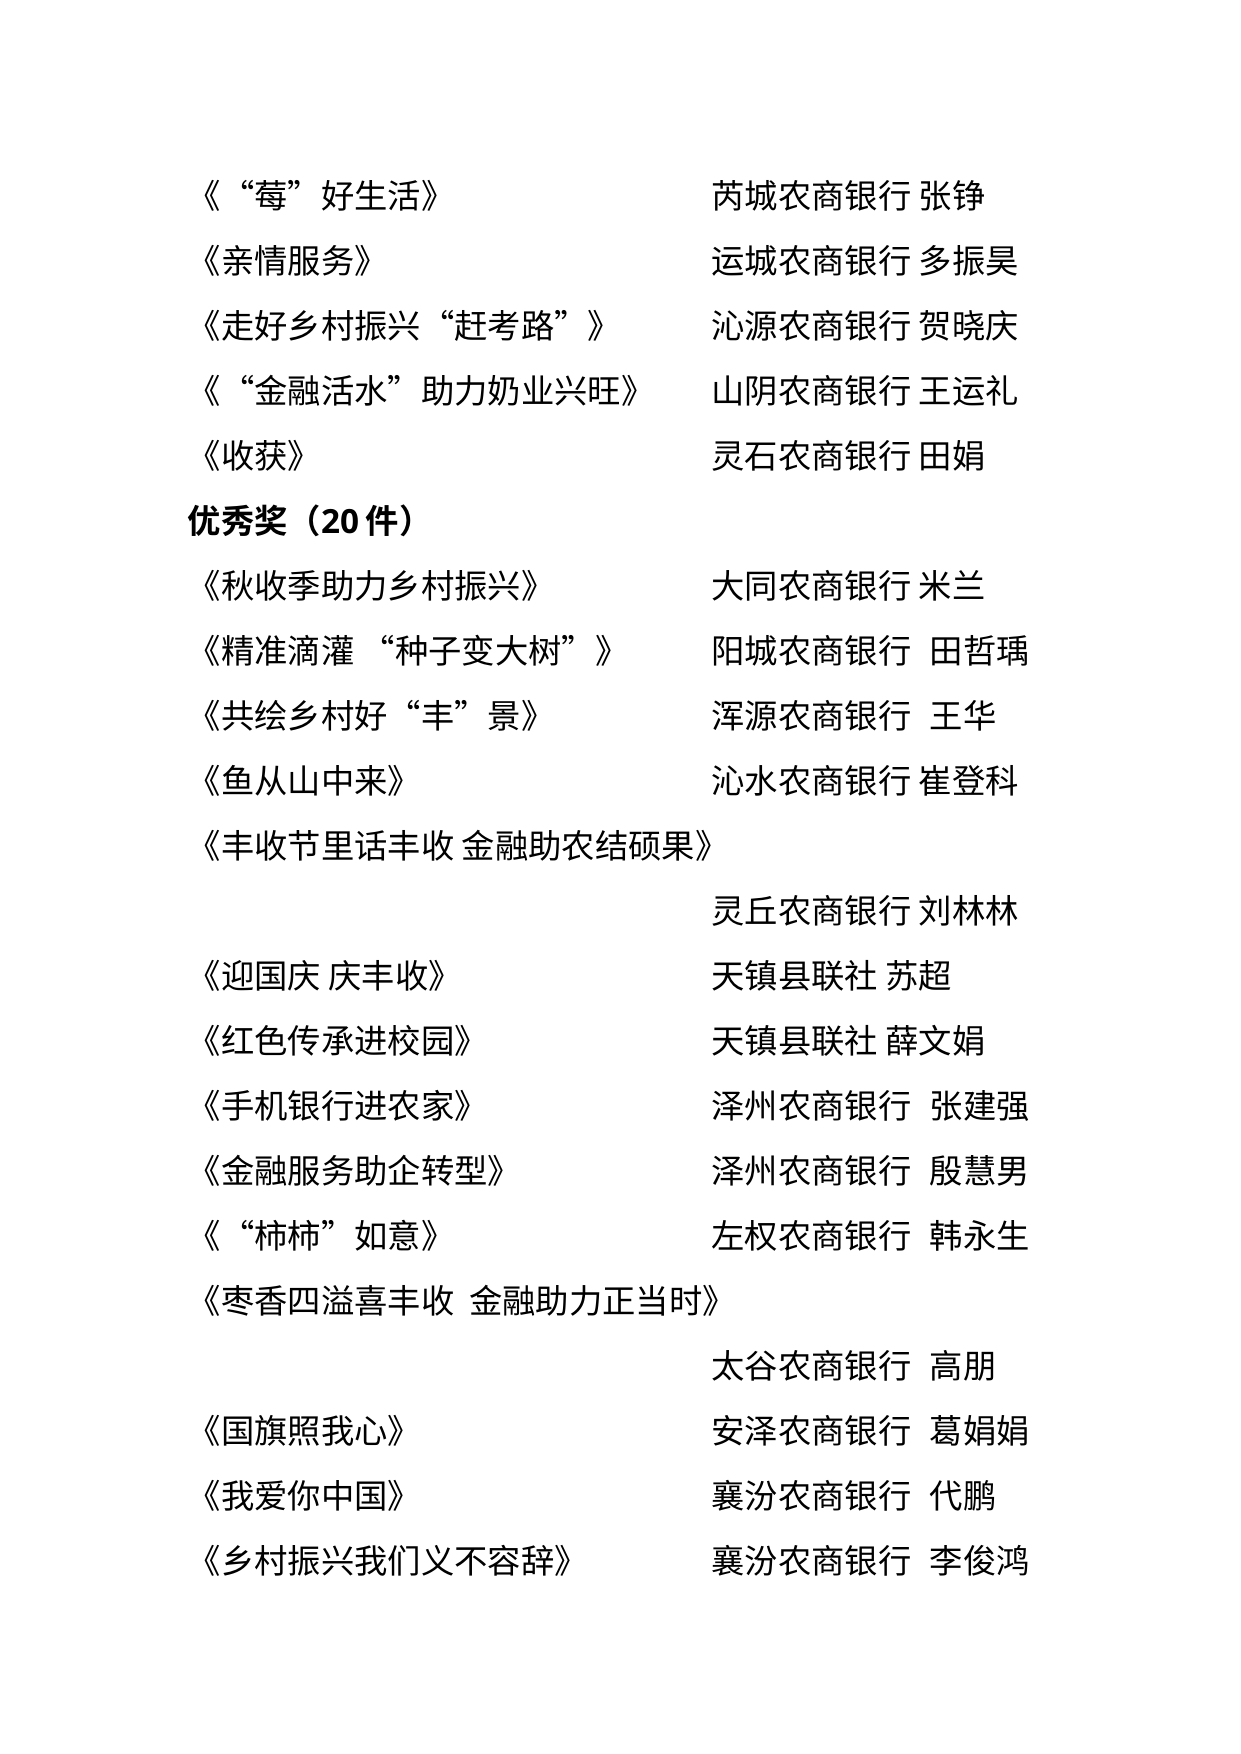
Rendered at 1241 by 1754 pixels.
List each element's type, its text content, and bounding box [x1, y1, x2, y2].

text 《鱼从山中来》 沁水农商银行 崔登科 [187, 747, 1053, 812]
text 《“金融活水”助力奶业兴旺》 山阴农商银行 王运礼 [187, 357, 1053, 422]
text 《秋收季助力乡村振兴》 大同农商银行 米兰 [187, 552, 1053, 617]
text 《走好乡村振兴“赶考路”》 沁源农商银行 贺晓庆 [187, 292, 1053, 357]
text 《枣香四溢喜丰收 金融助力正当时》 [187, 1267, 1053, 1332]
text 《“莓”好生活》 芮城农商银行 张铮 [187, 162, 1053, 227]
text 《丰收节里话丰收 金融助农结硕果》 [187, 812, 1053, 877]
text 《共绘乡村好“丰”景》 浑源农商银行 王华 [187, 682, 1053, 747]
text 《精准滴灌 “种子变大树”》 阳城农商银行 田哲瑀 [187, 617, 1053, 682]
text 《迎国庆 庆丰收》 天镇县联社 苏超 [187, 942, 1053, 1007]
text 太谷农商银行 高朋 [187, 1332, 1053, 1397]
text 优秀奖（20件） [187, 487, 1053, 552]
text 灵丘农商银行 刘林林 [187, 877, 1053, 942]
text 《我爱你中国》 襄汾农商银行 代鹏 [187, 1462, 1053, 1527]
text 《手机银行进农家》 泽州农商银行 张建强 [187, 1072, 1053, 1137]
text 《乡村振兴我们义不容辞》 襄汾农商银行 李俊鸿 [187, 1527, 1053, 1592]
text 《“柿柿”如意》 左权农商银行 韩永生 [187, 1202, 1053, 1267]
text 《金融服务助企转型》 泽州农商银行 殷慧男 [187, 1137, 1053, 1202]
text 《亲情服务》 运城农商银行 多振昊 [187, 227, 1053, 292]
text 《收获》 灵石农商银行 田娟 [187, 422, 1053, 487]
text 《红色传承进校园》 天镇县联社 薛文娟 [187, 1007, 1053, 1072]
text 《国旗照我心》 安泽农商银行 葛娟娟 [187, 1397, 1053, 1462]
